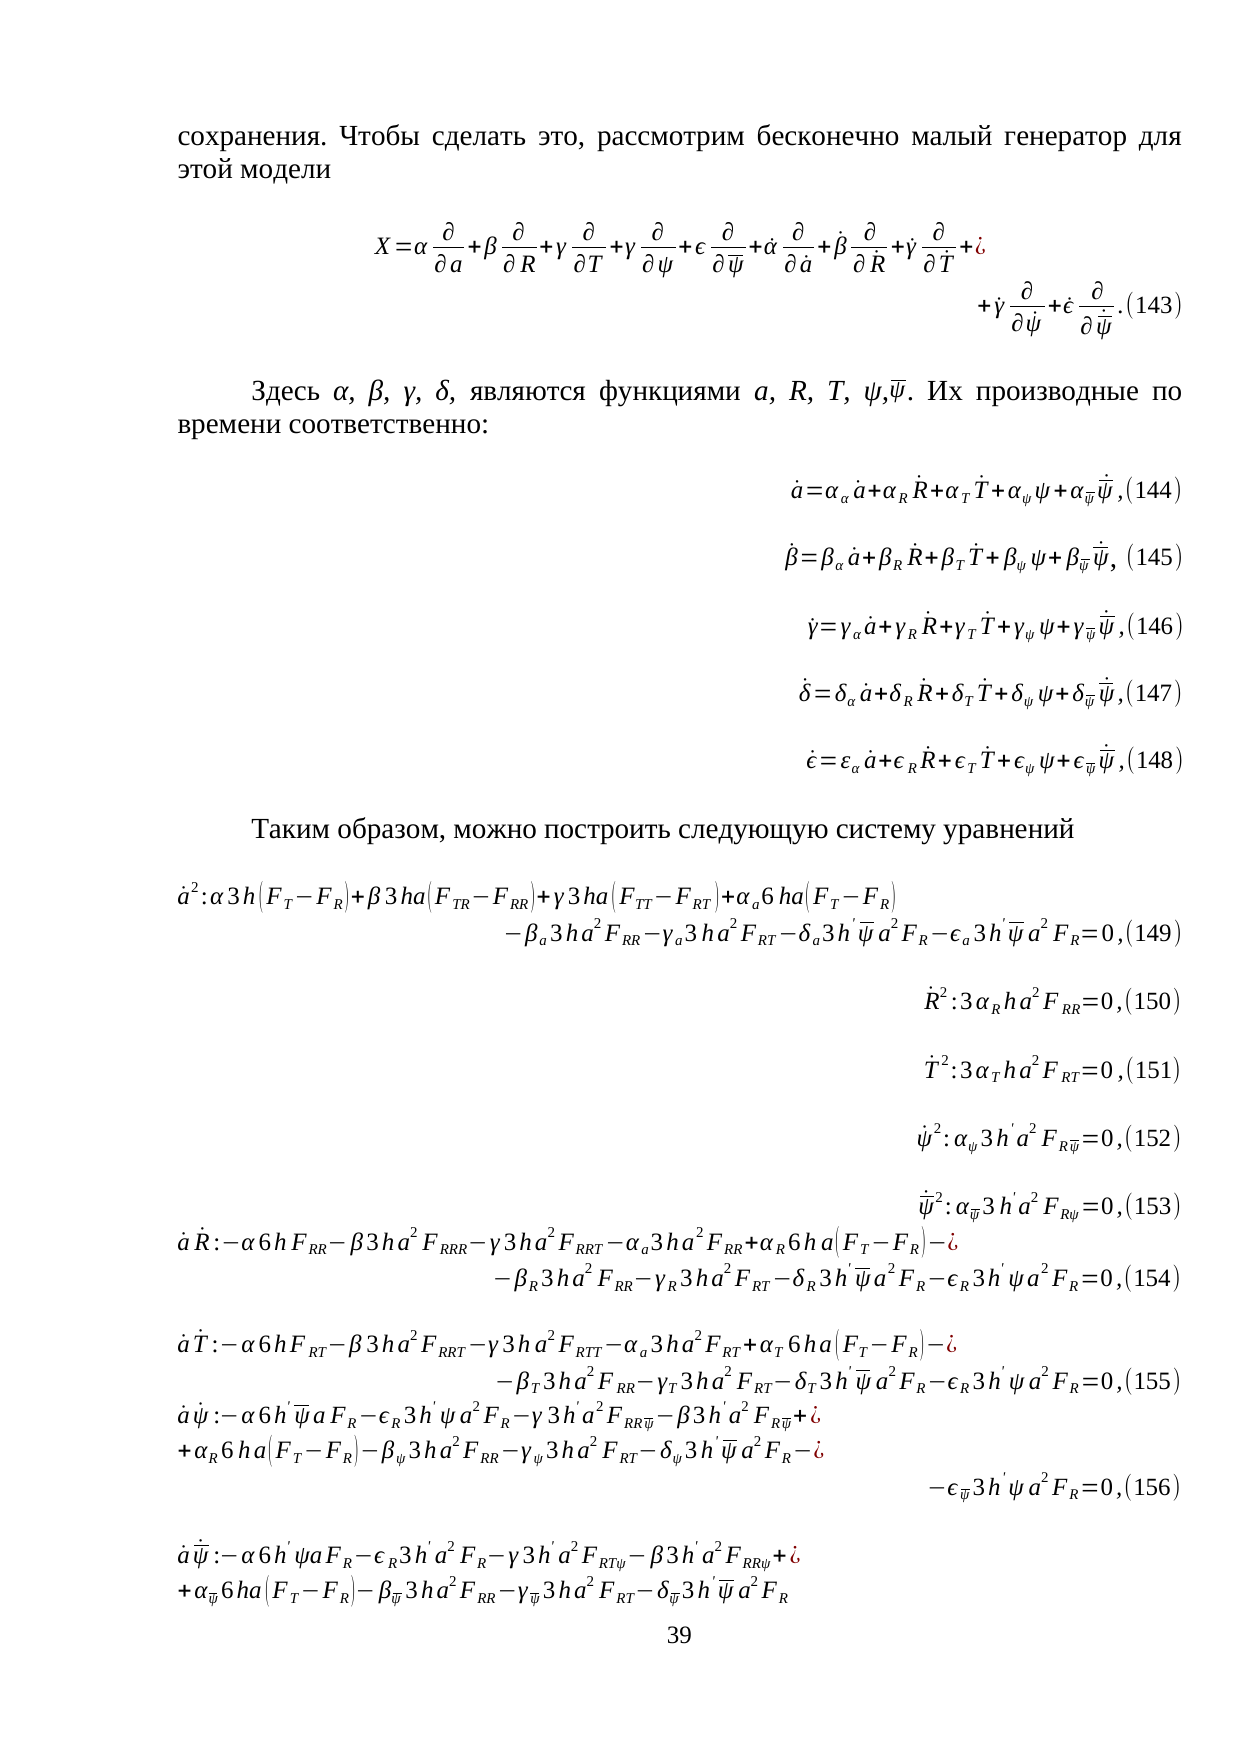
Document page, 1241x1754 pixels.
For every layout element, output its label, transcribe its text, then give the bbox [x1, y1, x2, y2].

text Таким образом, можно построить следующую систему уравнений [177, 811, 1181, 844]
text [177, 118, 1183, 185]
text , [177, 541, 1183, 576]
text Здесь α, β, γ, δ, являются функциями a, R, T, ψ,. Их производные по времени соответственно: [177, 373, 1183, 440]
